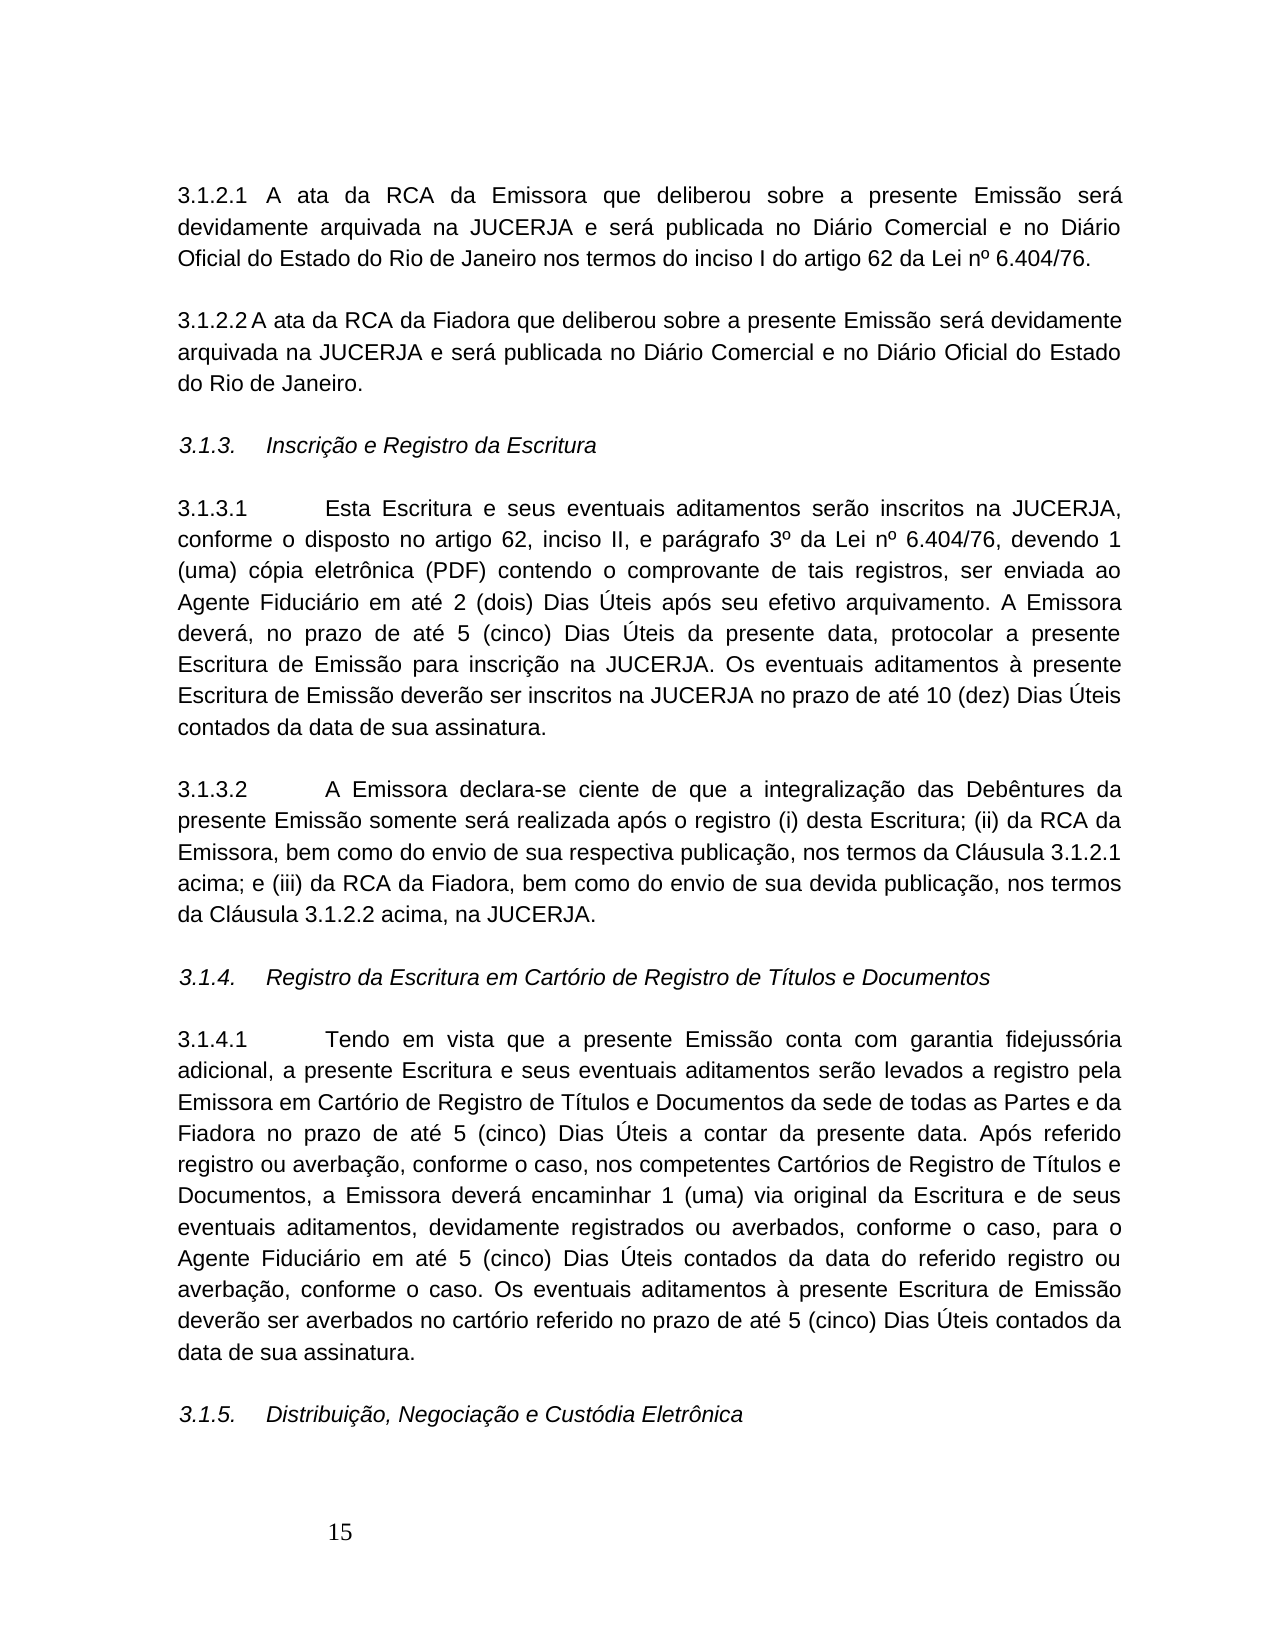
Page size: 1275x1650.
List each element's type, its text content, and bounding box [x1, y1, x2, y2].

text 3.1.4.1 Tendo em vista que a presente Emissão conta com garantia fidejussória adicional, a presente Escritura e seus eventuais aditamentos serão levados a registro pela Emissora em Cartório de Registro de Títulos e Documentos da sede de todas as Partes e da Fiadora no prazo de até 5 (cinco) Dias Úteis a contar da presente data. Após referido registro ou averbação, conforme o caso, nos competentes Cartórios de Registro de Títulos e Documentos, a Emissora deverá encaminhar 1 (uma) via original da Escritura e de seus eventuais aditamentos, devidamente registrados ou averbados, conforme o caso, para o Agente Fiduciário em até 5 (cinco) Dias Úteis contados da data do referido registro ou averbação, conforme o caso. Os eventuais aditamentos à presente Escritura de Emissão deverão ser averbados no cartório referido no prazo de até 5 (cinco) Dias Úteis contados da data de sua assinatura. [177, 1023, 1122, 1366]
text 3.1.2.2 A ata da RCA da Fiadora que deliberou sobre a presente Emissão será devidamente arquivada na JUCERJA e será publicada no Diário Comercial e no Diário Oficial do Estado do Rio de Janeiro. [177, 304, 1122, 398]
list Inscrição e Registro da Escritura [236, 429, 1122, 460]
text 3.1.2.1 A ata da RCA da Emissora que deliberou sobre a presente Emissão será devidamente arquivada na JUCERJA e será publicada no Diário Comercial e no Diário Oficial do Estado do Rio de Janeiro nos termos do inciso I do artigo 62 da Lei nº 6.404/76. [177, 179, 1122, 273]
list Distribuição, Negociação e Custódia Eletrônica [236, 1398, 1122, 1429]
text 3.1.3.2 A Emissora declara-se ciente de que a integralização das Debêntures da presente Emissão somente será realizada após o registro (i) desta Escritura; (ii) da RCA da Emissora, bem como do envio de sua respectiva publicação, nos termos da Cláusula 3.1.2.1 acima; e (iii) da RCA da Fiadora, bem como do envio de sua devida publicação, nos termos da Cláusula 3.1.2.2 acima, na JUCERJA. [177, 773, 1122, 929]
text 3.1.3.1 Esta Escritura e seus eventuais aditamentos serão inscritos na JUCERJA, conforme o disposto no artigo 62, inciso II, e parágrafo 3º da Lei nº 6.404/76, devendo 1 (uma) cópia eletrônica (PDF) contendo o comprovante de tais registros, ser enviada ao Agente Fiduciário em até 2 (dois) Dias Úteis após seu efetivo arquivamento. A Emissora deverá, no prazo de até 5 (cinco) Dias Úteis da presente data, protocolar a presente Escritura de Emissão para inscrição na JUCERJA. Os eventuais aditamentos à presente Escritura de Emissão deverão ser inscritos na JUCERJA no prazo de até 10 (dez) Dias Úteis contados da data de sua assinatura. [177, 491, 1122, 741]
list Registro da Escritura em Cartório de Registro de Títulos e Documentos [236, 960, 1122, 991]
